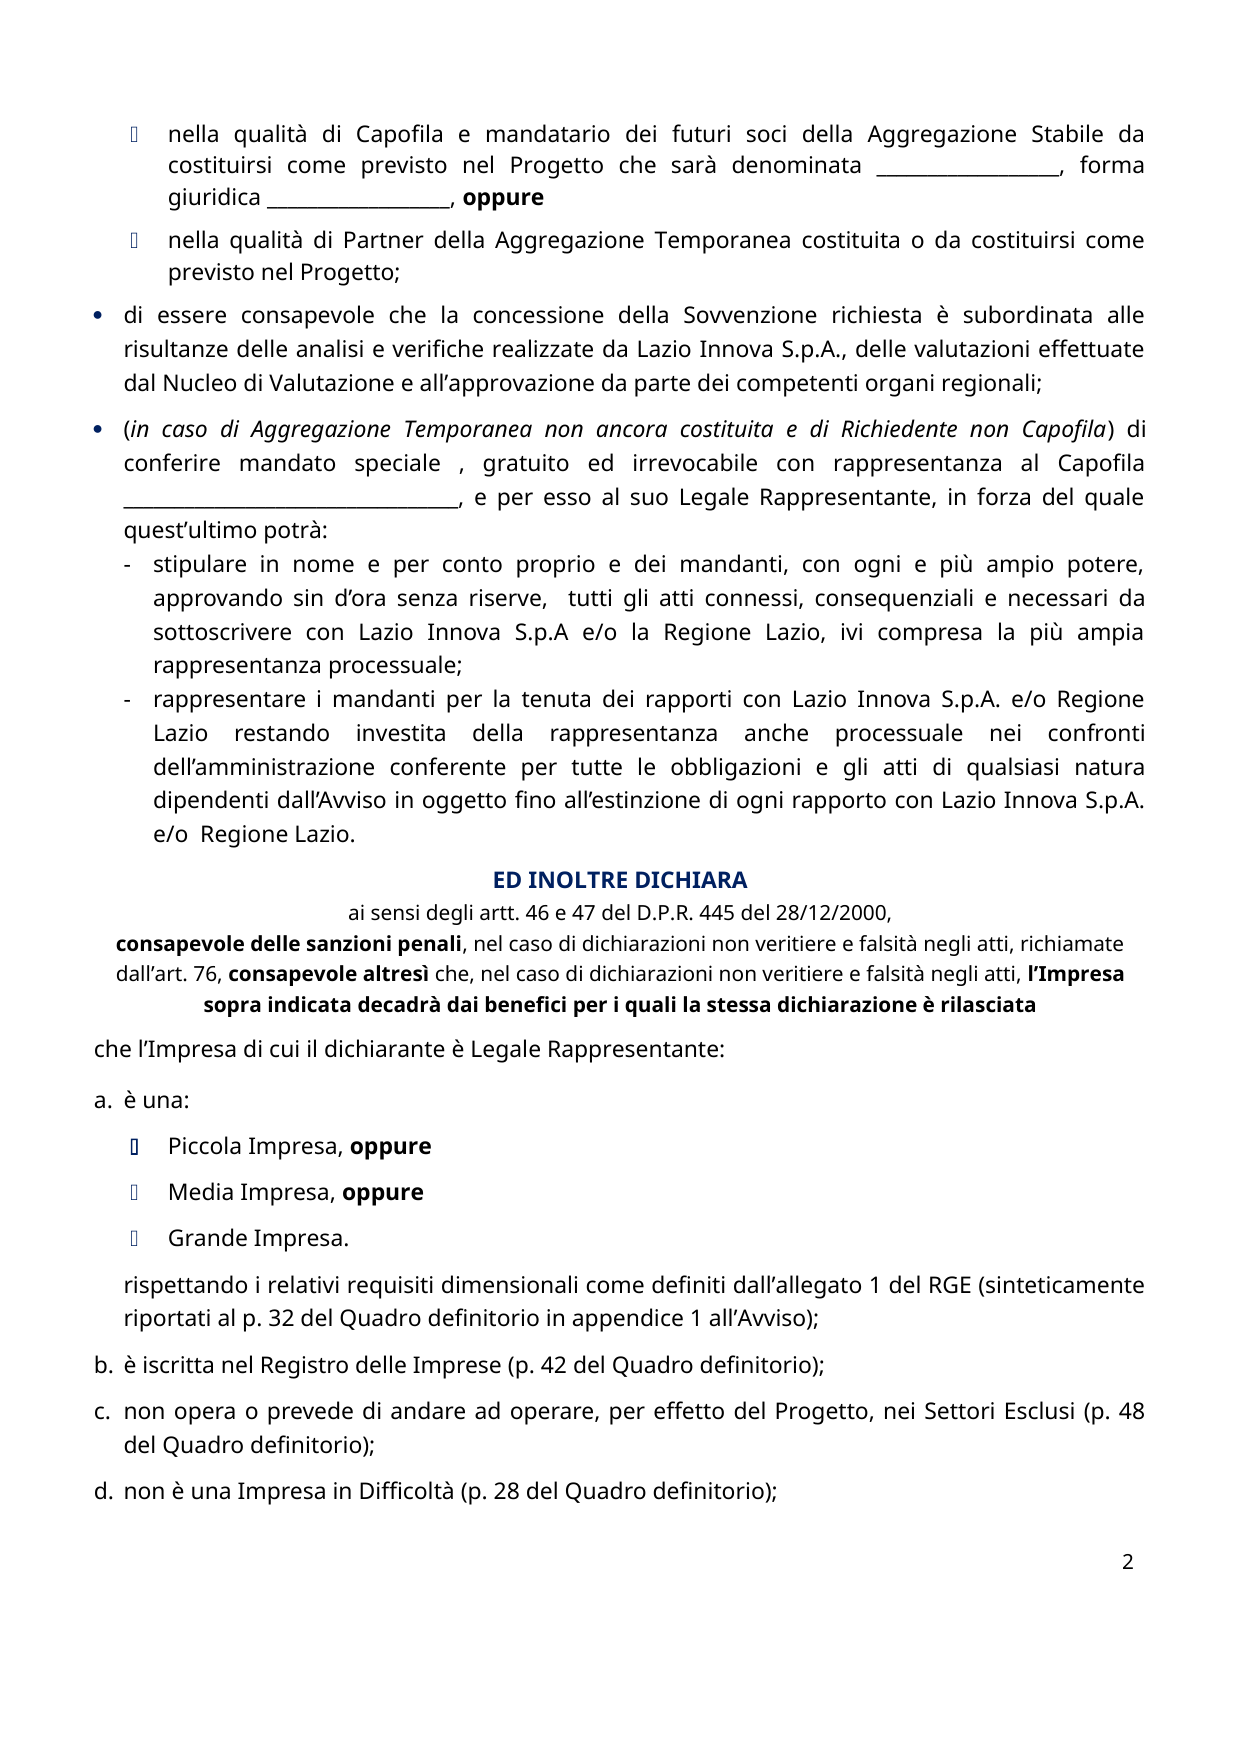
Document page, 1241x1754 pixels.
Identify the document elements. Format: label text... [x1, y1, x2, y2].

text consapevole delle sanzioni penali, nel caso di dichiarazioni non veritiere e falsità negli atti, richiamate dall’art. 76, consapevole altresì che, nel caso di dichiarazioni non veritiere e falsità negli atti, l’Impresa sopra indicata decadrà dai benefici per i quali la stessa dichiarazione è rilasciata [94, 929, 1146, 1018]
list stipulare in nome e per conto proprio e dei mandanti, con ogni e più ampio potere, approvando sin d’ora senza riserve, tutti gli atti connessi, consequenziali e necessari da sottoscrivere con Lazio Innova S.p.A e/o la Regione Lazio, ivi compresa la più ampia rappresentanza processuale; [123, 548, 1146, 681]
list è una: [94, 1083, 1146, 1115]
text rispettando i relativi requisiti dimensionali come definiti dall’allegato 1 del RGE (sinteticamente riportati al p. 32 del Quadro definitorio in appendice 1 all’Avviso); [123, 1268, 1146, 1333]
list Media Impresa, oppure [130, 1176, 1146, 1207]
text ED INOLTRE DICHIARA [94, 864, 1146, 896]
list Grande Impresa. [130, 1222, 1146, 1253]
text che l’Impresa di cui il dichiarante è Legale Rappresentante: [94, 1033, 1146, 1064]
list rappresentare i mandanti per la tenuta dei rapporti con Lazio Innova S.p.A. e/o Regione Lazio restando investita della rappresentanza anche processuale nei confronti dell’amministrazione conferente per tutte le obbligazioni e gli atti di qualsiasi natura dipendenti dall’Avviso in oggetto fino all’estinzione di ogni rapporto con Lazio Innova S.p.A. e/o Regione Lazio. [123, 683, 1146, 849]
list nella qualità di Partner della Aggregazione Temporanea costituita o da costituirsi come previsto nel Progetto; [130, 224, 1146, 287]
list non è una Impresa in Difficoltà (p. 28 del Quadro definitorio); [94, 1475, 1146, 1506]
list nella qualità di Capofila e mandatario dei futuri soci della Aggregazione Stabile da costituirsi come previsto nel Progetto che sarà denominata __________________, forma giuridica __________________, oppure [130, 118, 1146, 212]
list non opera o prevede di andare ad operare, per effetto del Progetto, nei Settori Esclusi (p. 48 del Quadro definitorio); [94, 1395, 1146, 1460]
list è iscritta nel Registro delle Imprese (p. 42 del Quadro definitorio); [94, 1348, 1146, 1380]
text ai sensi degli artt. 46 e 47 del D.P.R. 445 del 28/12/2000, [94, 898, 1146, 927]
list di essere consapevole che la concessione della Sovvenzione richiesta è subordinata alle risultanze delle analisi e verifiche realizzate da Lazio Innova S.p.A., delle valutazioni effettuate dal Nucleo di Valutazione e all’approvazione da parte dei competenti organi regionali; [94, 299, 1146, 398]
list (in caso di Aggregazione Temporanea non ancora costituita e di Richiedente non Capofila) di conferire mandato speciale , gratuito ed irrevocabile con rappresentanza al Capofila _________________________________, e per esso al suo Legale Rappresentante, in forza del quale quest’ultimo potrà: [94, 413, 1146, 546]
list Piccola Impresa, oppure [130, 1130, 1146, 1161]
